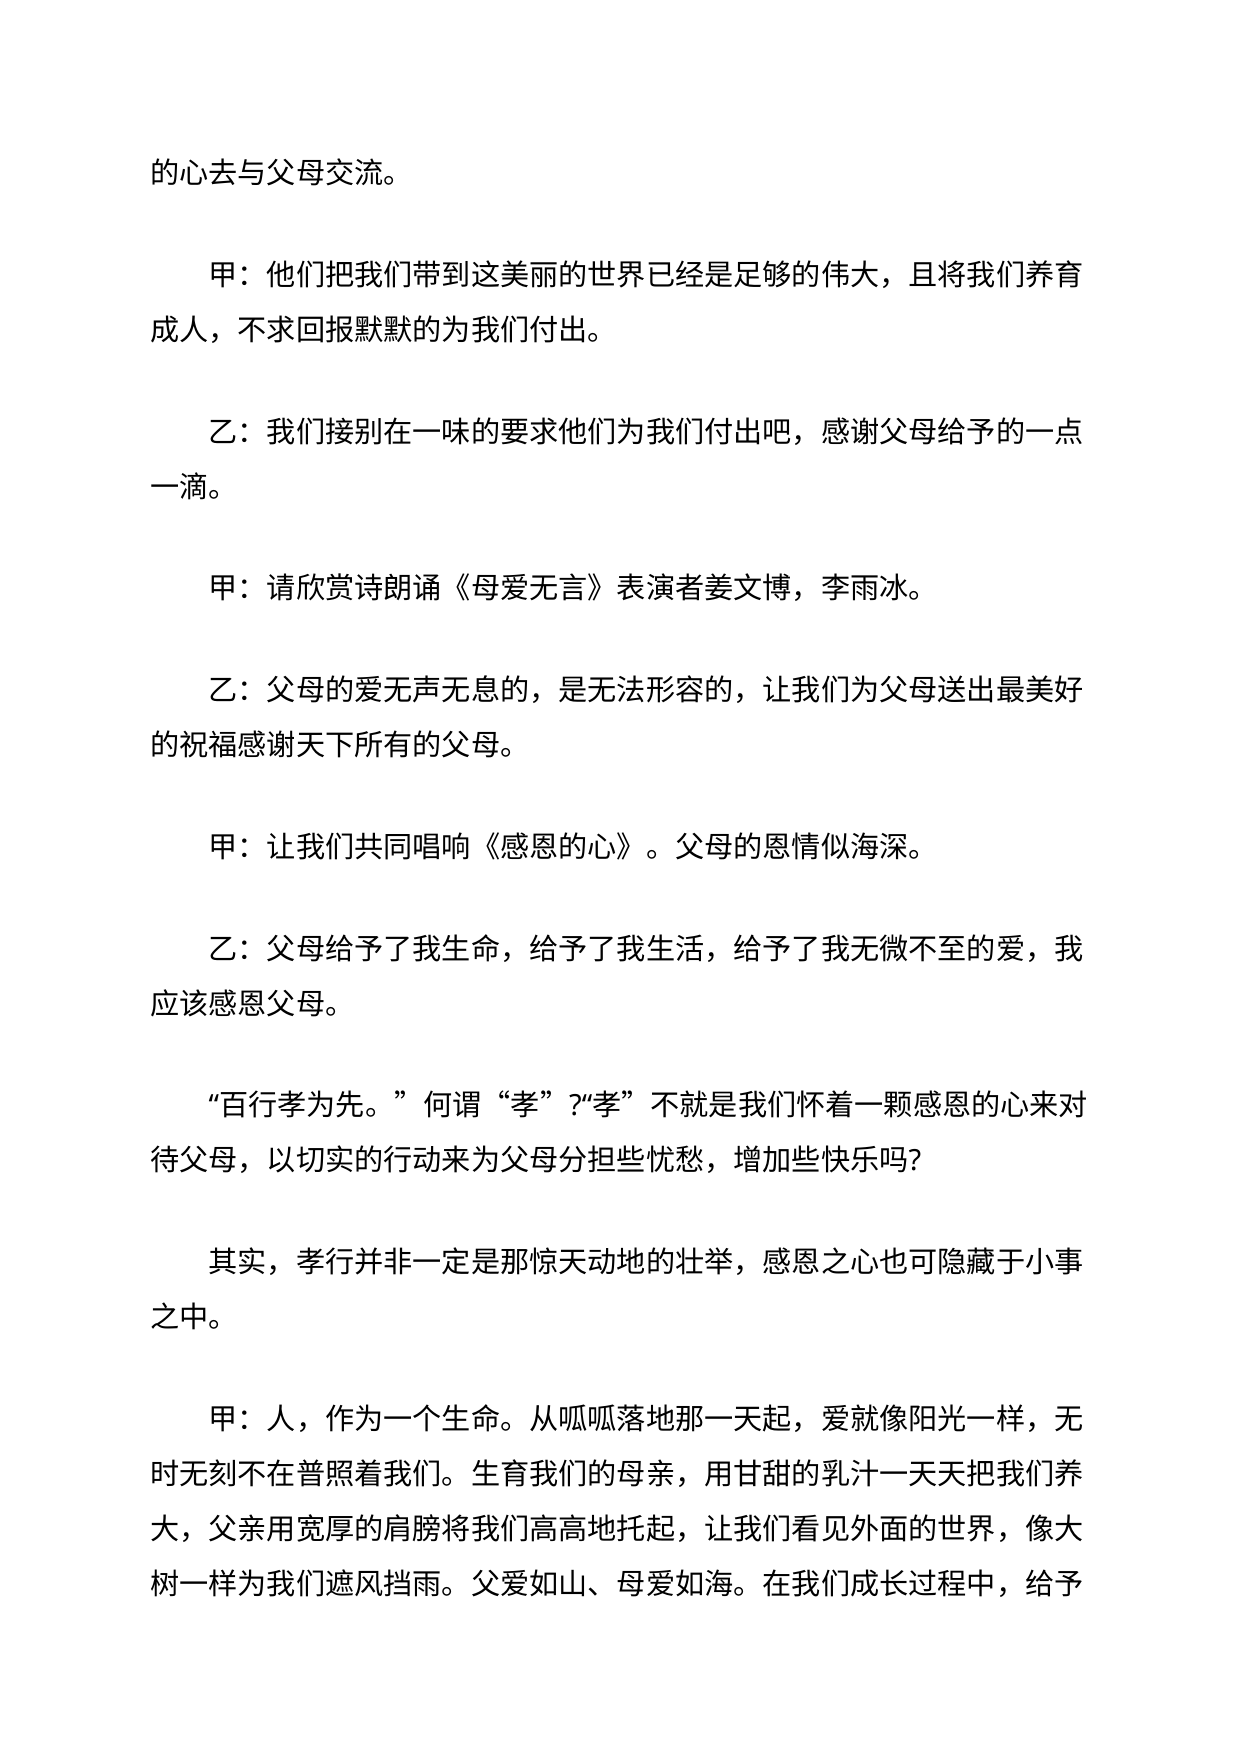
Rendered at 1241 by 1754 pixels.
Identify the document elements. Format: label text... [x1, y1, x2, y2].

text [150, 1396, 1090, 1603]
text 其实，孝行并非一定是那惊天动地的壮举，感恩之心也可隐藏于小事之中。 [150, 1239, 1090, 1336]
text 乙：父母给予了我生命，给予了我生活，给予了我无微不至的爱，我应该感恩父母。 [150, 925, 1090, 1022]
text 甲：让我们共同唱响《感恩的心》。父母的恩情似海深。 [150, 823, 1090, 866]
text 乙：父母的爱无声无息的，是无法形容的，让我们为父母送出最美好的祝福感谢天下所有的父母。 [150, 667, 1090, 764]
text 乙：我们接别在一味的要求他们为我们付出吧，感谢父母给予的一点一滴。 [150, 408, 1090, 506]
text “百行孝为先。”何谓“孝”?“孝”不就是我们怀着一颗感恩的心来对待父母，以切实的行动来为父母分担些忧愁，增加些快乐吗? [150, 1082, 1090, 1179]
text 甲：请欣赏诗朗诵《母爱无言》表演者姜文博，李雨冰。 [150, 565, 1090, 607]
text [150, 150, 1090, 192]
text 甲：他们把我们带到这美丽的世界已经是足够的伟大，且将我们养育成人，不求回报默默的为我们付出。 [150, 252, 1090, 349]
